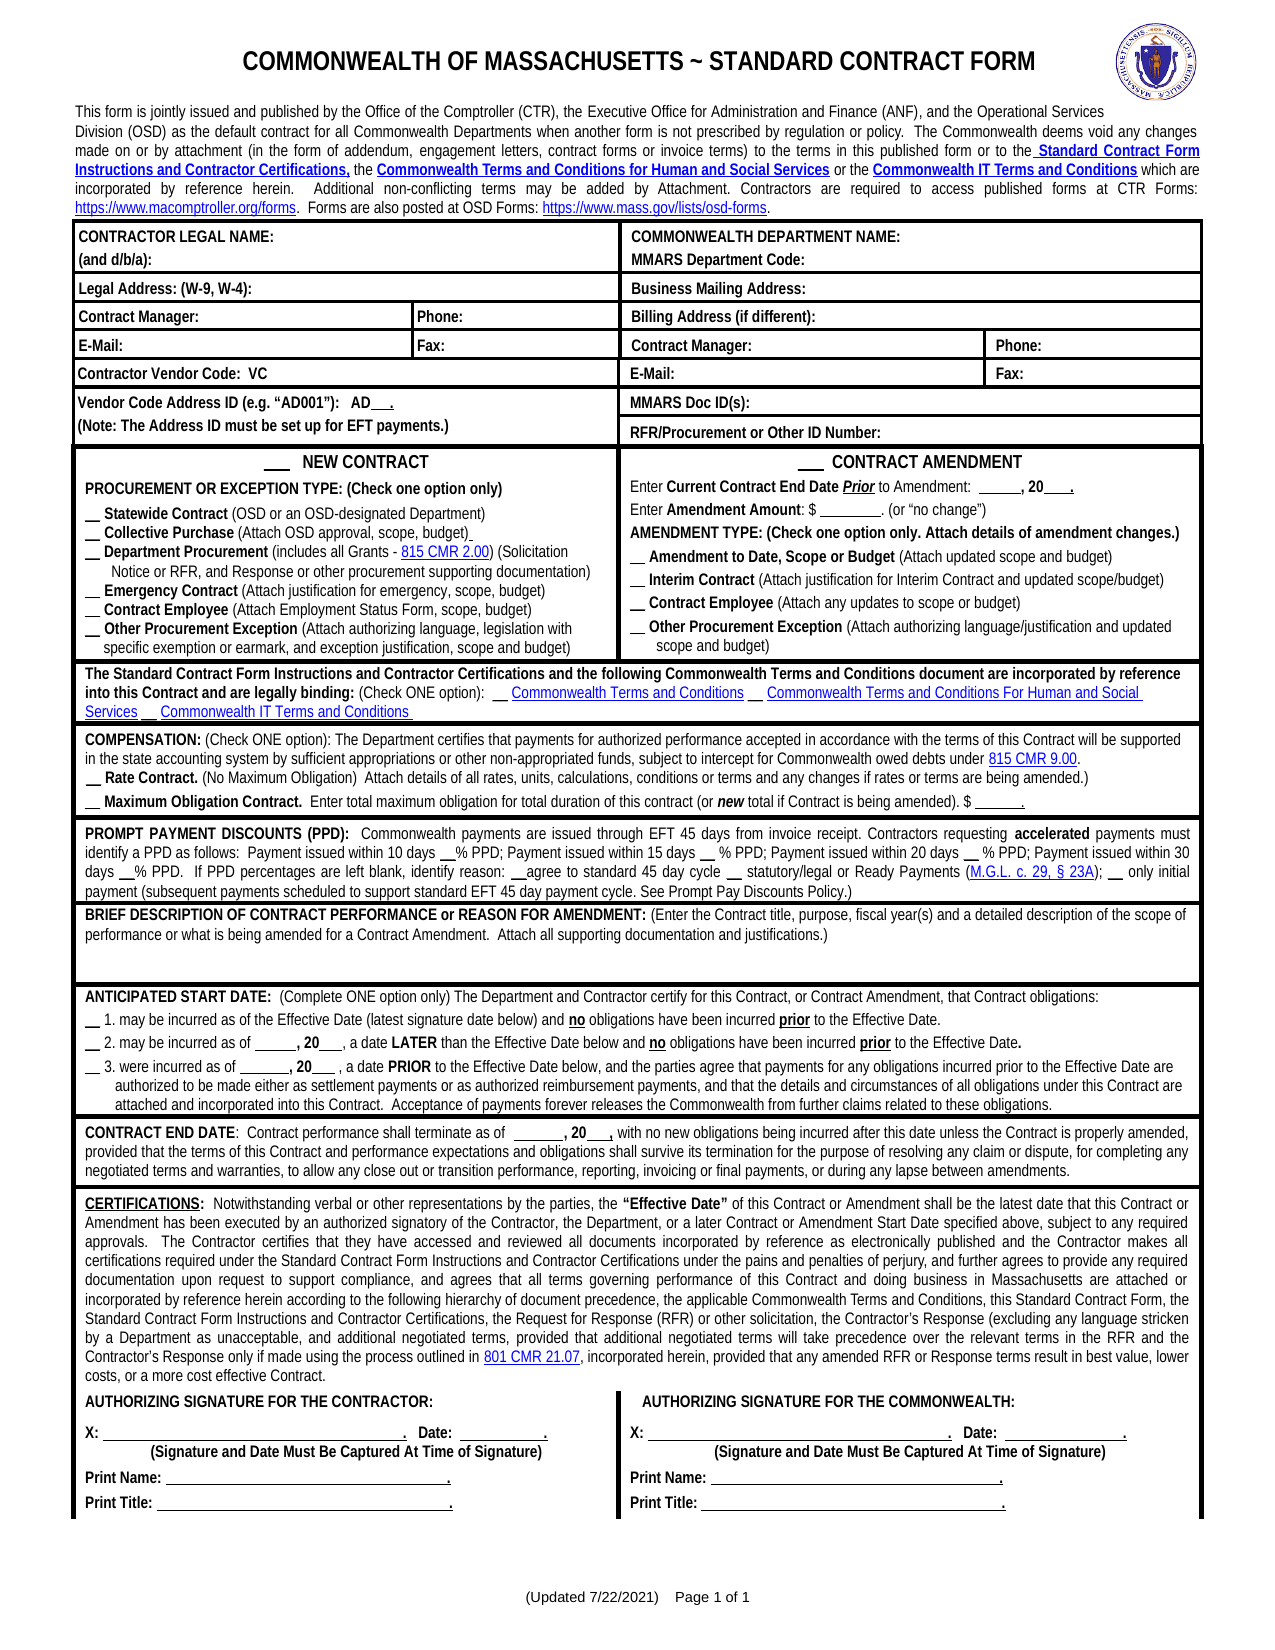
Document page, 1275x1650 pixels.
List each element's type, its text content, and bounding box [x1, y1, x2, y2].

table_cell Contract Manager: [75, 303, 411, 328]
table_cell CONTRACT END DATE: Contract performance shall terminate as of , 20 , with no new obligations being incurred after this date unless the Contract is properly amended, provided that the terms of this Contract and performance expectations and obligations shall survive its termination for the purpose of resolving any claim or dispute, for completing any negotiated terms and warranties, to allow any close out or transition performance, reporting, invoicing or final payments, or during any lapse between amendments. [76, 1119, 1199, 1184]
table_cell AUTHORIZING SIGNATURE FOR THE CONTRACTOR: X: . Date: . (Signature and Date Must Be Captured At Time of Signature) Print Name: . Print Title: . [76, 1391, 616, 1518]
table_cell E-Mail: [620, 360, 983, 385]
table_cell Contractor Vendor Code: VC [75, 360, 617, 385]
table_cell BRIEF DESCRIPTION OF CONTRACT PERFORMANCE or REASON FOR AMENDMENT: (Enter the Contract title, purpose, fiscal year(s) and a detailed description of the scope of performance or what is being amended for a Contract Amendment. Attach all supporting documentation and justifications.) [76, 905, 1199, 982]
table_cell CERTIFICATIONS: Notwithstanding verbal or other representations by the parties, the “Effective Date” of this Contract or Amendment shall be the latest date that this Contract or Amendment has been executed by an authorized signatory of the Contractor, the Department, or a later Contract or Amendment Start Date specified above, subject to any required approvals. The Contractor certifies that they have accessed and reviewed all documents incorporated by reference as electronically published and the Contractor makes all certifications required under the Standard Contract Form Instructions and Contractor Certifications under the pains and penalties of perjury, and further agrees to provide any required documentation upon request to support compliance, and agrees that all terms governing performance of this Contract and doing business in Massachusetts are attached or incorporated by reference herein according to the following hierarchy of document precedence, the applicable Commonwealth Terms and Conditions, this Standard Contract Form, the Standard Contract Form Instructions and Contractor Certifications, the Request for Response (RFR) or other solicitation, the Contractor’s Response (excluding any language stricken by a Department as unacceptable, and additional negotiated terms, provided that additional negotiated terms will take precedence over the relevant terms in the RFR and the Contractor’s Response only if made using the process outlined in 801 CMR 21.07, incorporated herein, provided that any amended RFR or Response terms result in best value, lower costs, or a more cost effective Contract. [76, 1189, 1199, 1391]
table_cell Legal Address: (W-9, W-4): [75, 274, 618, 300]
table_cell MMARS Doc ID(s): [620, 389, 1200, 414]
table_cell ___ NEW CONTRACT PROCUREMENT OR EXCEPTION TYPE: (Check one option only) __ Statewide Contract (OSD or an OSD-designated Department) __ Collective Purchase (Attach OSD approval, scope, budget) __ Department Procurement (includes all Grants - 815 CMR 2.00) (Solicitation Notice or RFR, and Response or other procurement supporting documentation) __ Emergency Contract (Attach justification for emergency, scope, budget) __ Contract Employee (Attach Employment Status Form, scope, budget) __ Other Procurement Exception (Attach authorizing language, legislation with specific exemption or earmark, and exception justification, scope and budget) [76, 449, 616, 659]
table_cell AUTHORIZING SIGNATURE FOR THE COMMONWEALTH: X: . Date: . (Signature and Date Must Be Captured At Time of Signature) Print Name: . Print Title: . [621, 1391, 1199, 1518]
table_cell The Standard Contract Form Instructions and Contractor Certifications and the following Commonwealth Terms and Conditions document are incorporated by reference into this Contract and are legally binding: (Check ONE option): __ Commonwealth Terms and Conditions __ Commonwealth Terms and Conditions For Human and Social Services __ Commonwealth IT Terms and Conditions [76, 664, 1199, 721]
table_cell Contract Manager: [622, 331, 983, 357]
table_header CONTRACTOR LEGAL NAME: (and d/b/a): [75, 223, 618, 271]
table_cell Business Mailing Address: [622, 274, 1200, 300]
table_cell Fax: [414, 331, 618, 357]
table_cell RFR/Procurement or Other ID Number: [620, 417, 1200, 444]
text This form is jointly issued and published by the Office of the Comptroller (CTR), the Executive Office for Administration and Finance (ANF), and the Operational Services Division (OSD) as the default contract for all Commonwealth Departments when another form is not prescribed by regulation or policy. The Commonwealth deems void any changes made on or by attachment (in the form of addendum, engagement letters, contract forms or invoice terms) to the terms in this published form or to the Standard Contract Form Instructions and Contractor Certifications, the Commonwealth Terms and Conditions for Human and Social Services or the Commonwealth IT Terms and Conditions which are incorporated by reference herein. Additional non-conflicting terms may be added by Attachment. Contractors are required to access published forms at CTR Forms: https://www.macomptroller.org/forms. Forms are also posted at OSD Forms: https://www.mass.gov/lists/osd-forms. [75, 102, 1200, 217]
table_cell ANTICIPATED START DATE: (Complete ONE option only) The Department and Contractor certify for this Contract, or Contract Amendment, that Contract obligations: __ 1. may be incurred as of the Effective Date (latest signature date below) and no obligations have been incurred prior to the Effective Date. __ 2. may be incurred as of , 20 , a date LATER than the Effective Date below and no obligations have been incurred prior to the Effective Date. __ 3. were incurred as of , 20 , a date PRIOR to the Effective Date below, and the parties agree that payments for any obligations incurred prior to the Effective Date are authorized to be made either as settlement payments or as authorized reimbursement payments, and that the details and circumstances of all obligations under this Contract are attached and incorporated into this Contract. Acceptance of payments forever releases the Commonwealth from further claims related to these obligations. [76, 987, 1199, 1114]
table_cell Vendor Code Address ID (e.g. “AD001”): AD . (Note: The Address ID must be set up for EFT payments.) [75, 389, 617, 444]
table_cell E-Mail: [75, 331, 411, 357]
picture [1110, 19, 1198, 101]
table_header COMMONWEALTH DEPARTMENT NAME: MMARS Department Code: [622, 223, 1200, 271]
table_cell Phone: [414, 303, 618, 328]
table_cell Billing Address (if different): [622, 303, 1200, 328]
table_cell Fax: [986, 360, 1200, 385]
table_cell Phone: [986, 331, 1200, 357]
table_cell ___ CONTRACT AMENDMENT Enter Current Contract End Date Prior to Amendment: , 20 . Enter Amendment Amount: $ . (or “no change”) AMENDMENT TYPE: (Check one option only. Attach details of amendment changes.) __ Amendment to Date, Scope or Budget (Attach updated scope and budget) __ Interim Contract (Attach justification for Interim Contract and updated scope/budget) __ Contract Employee (Attach any updates to scope or budget) __ Other Procurement Exception (Attach authorizing language/justification and updated scope and budget) [621, 449, 1199, 659]
table_cell COMPENSATION: (Check ONE option): The Department certifies that payments for authorized performance accepted in accordance with the terms of this Contract will be supported in the state accounting system by sufficient appropriations or other non-appropriated funds, subject to intercept for Commonwealth owed debts under 815 CMR 9.00. __ Rate Contract. (No Maximum Obligation) Attach details of all rates, units, calculations, conditions or terms and any changes if rates or terms are being amended.) __ Maximum Obligation Contract. Enter total maximum obligation for total duration of this contract (or new total if Contract is being amended). $ . [76, 726, 1199, 815]
table_cell PROMPT PAYMENT DISCOUNTS (PPD): Commonwealth payments are issued through EFT 45 days from invoice receipt. Contractors requesting accelerated payments must identify a PPD as follows: Payment issued within 10 days __% PPD; Payment issued within 15 days __ % PPD; Payment issued within 20 days __ % PPD; Payment issued within 30 days __% PPD. If PPD percentages are left blank, identify reason: __agree to standard 45 day cycle __ statutory/legal or Ready Payments (M.G.L. c. 29, § 23A); __ only initial payment (subsequent payments scheduled to support standard EFT 45 day payment cycle. See Prompt Pay Discounts Policy.) [76, 820, 1199, 901]
